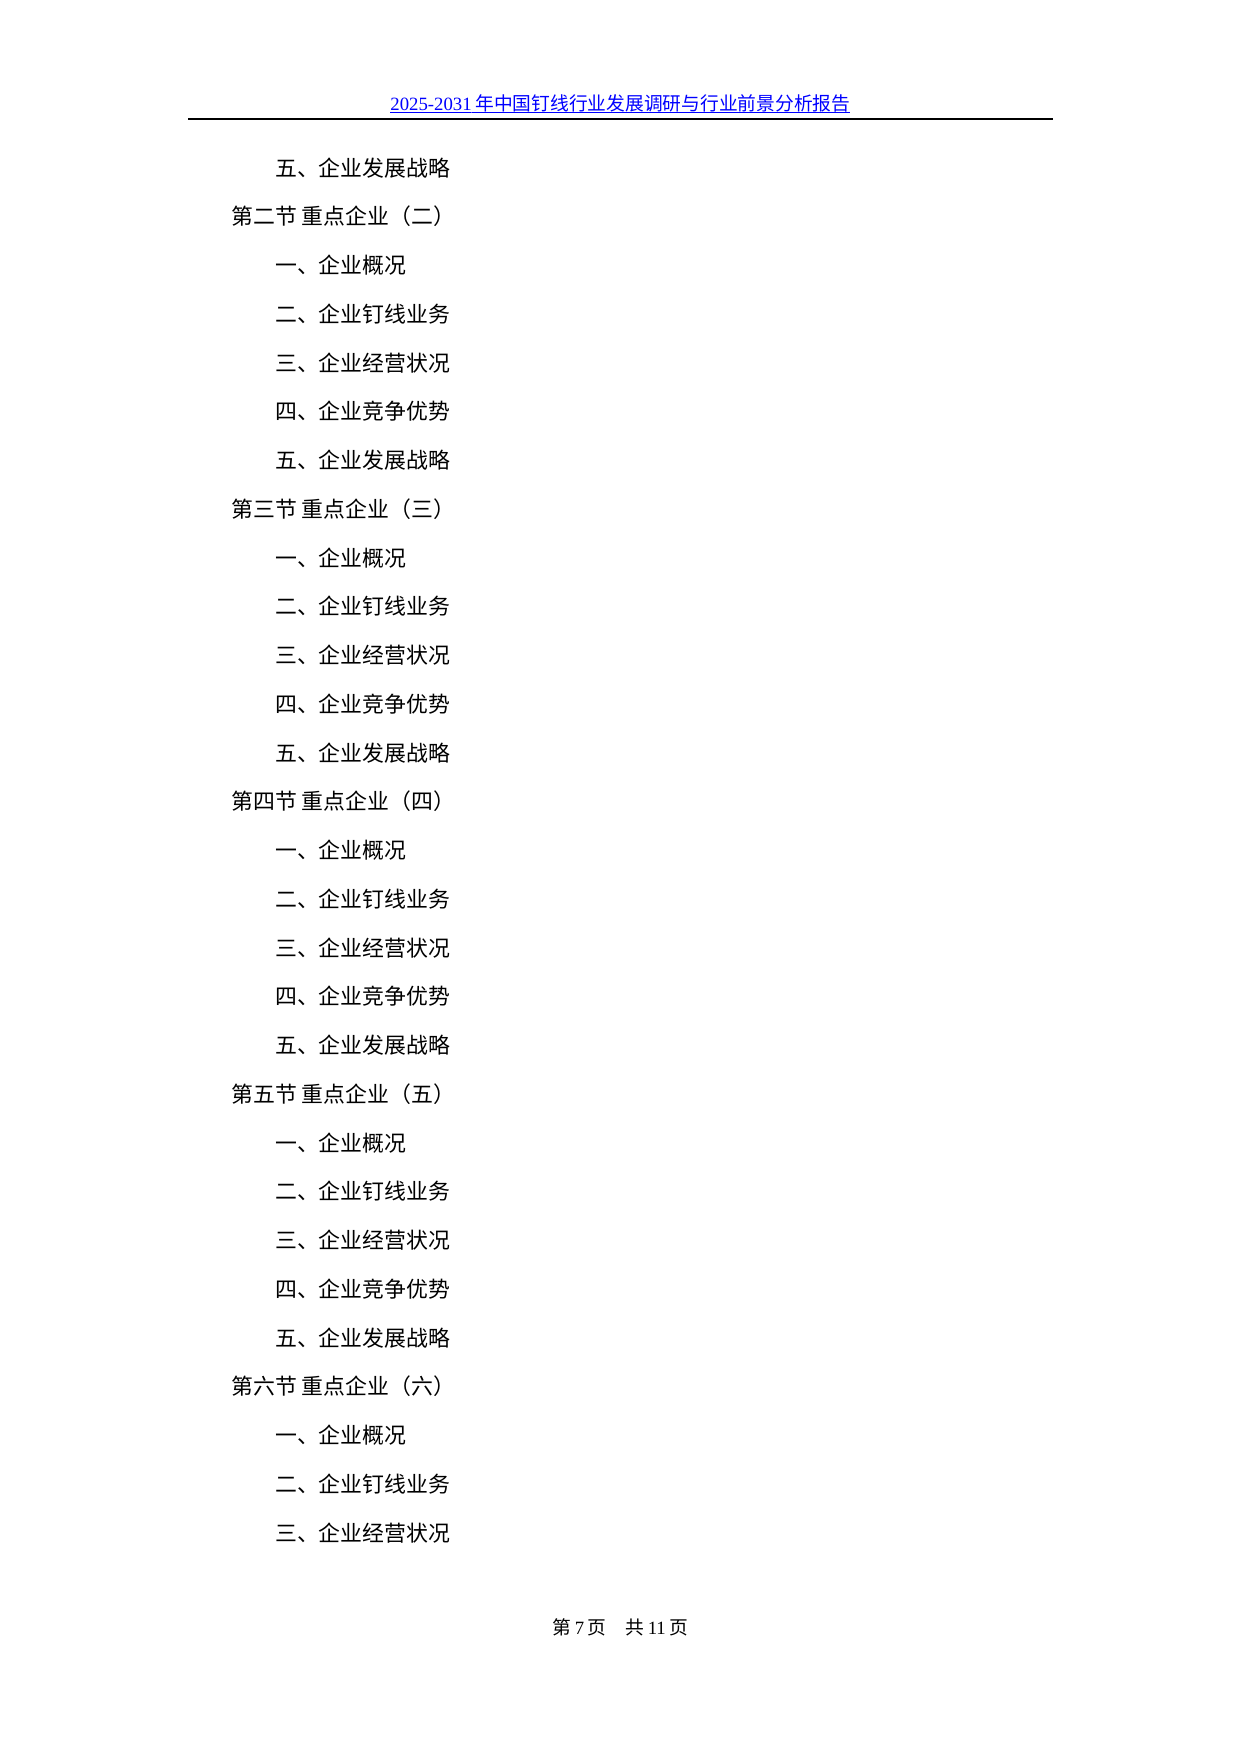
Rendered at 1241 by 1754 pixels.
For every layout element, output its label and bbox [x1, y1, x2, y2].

text [187, 150, 1053, 1548]
